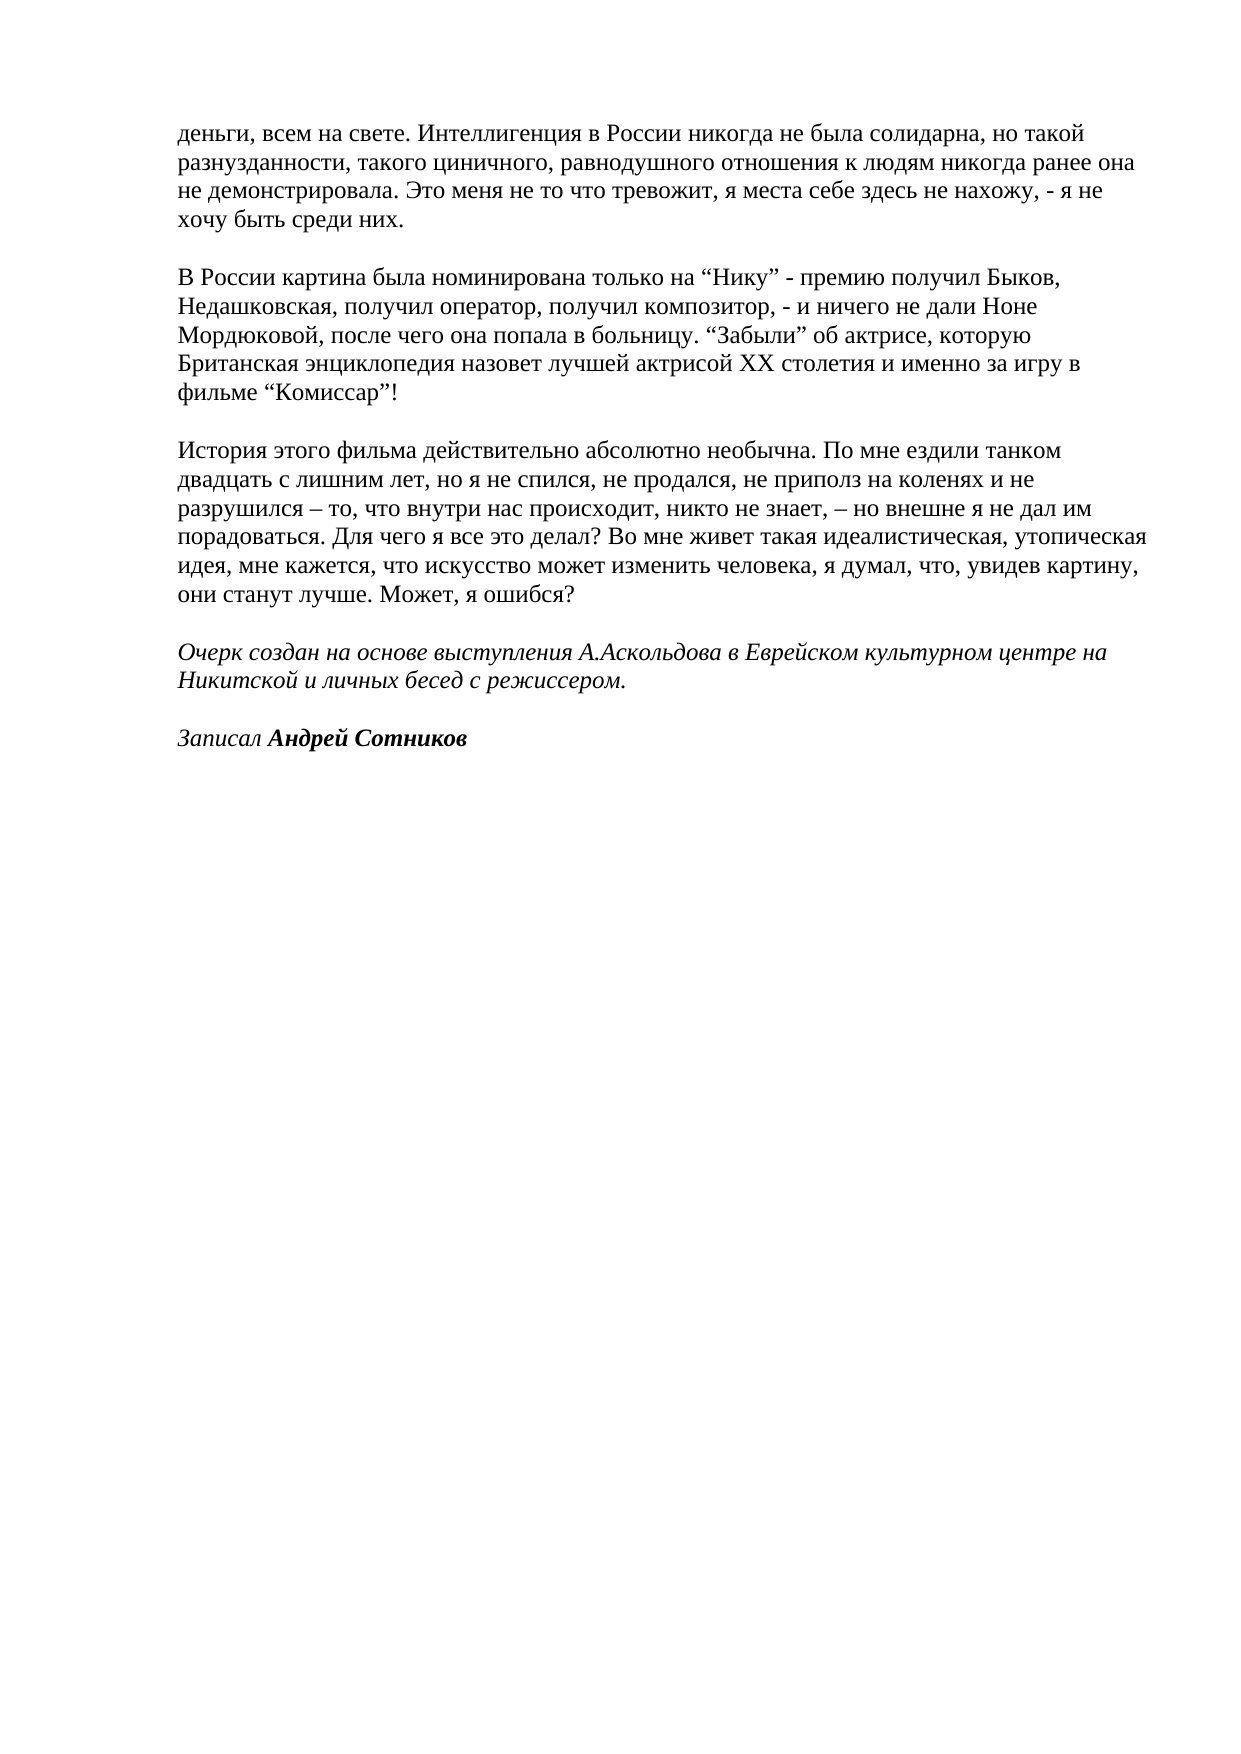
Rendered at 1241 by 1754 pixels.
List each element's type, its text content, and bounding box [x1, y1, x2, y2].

text В России картина была номинирована только на “Нику” - премию получил Быков, Недашковская, получил оператор, получил композитор, - и ничего не дали Ноне Мордюковой, после чего она попала в больницу. “Забыли” об актрисе, которую Британская энциклопедия назовет лучшей актрисой ХХ столетия и именно за игру в фильме “Комиссар”! [177, 262, 1152, 406]
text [177, 118, 1152, 233]
text История этого фильма действительно абсолютно необычна. По мне ездили танком двадцать с лишним лет, но я не спился, не продался, не приполз на коленях и не разрушился – то, что внутри нас происходит, никто не знает, – но внешне я не дал им порадоваться. Для чего я все это делал? Во мне живет такая идеалистическая, утопическая идея, мне кажется, что искусство может изменить человека, я думал, что, увидев картину, они станут лучше. Может, я ошибся? [177, 435, 1152, 608]
text Очерк создан на основе выступления А.Аскольдова в Еврейском культурном центре на Никитской и личных бесед с режиссером. [177, 637, 1152, 694]
text Записал Андрей Сотников [177, 723, 1152, 752]
